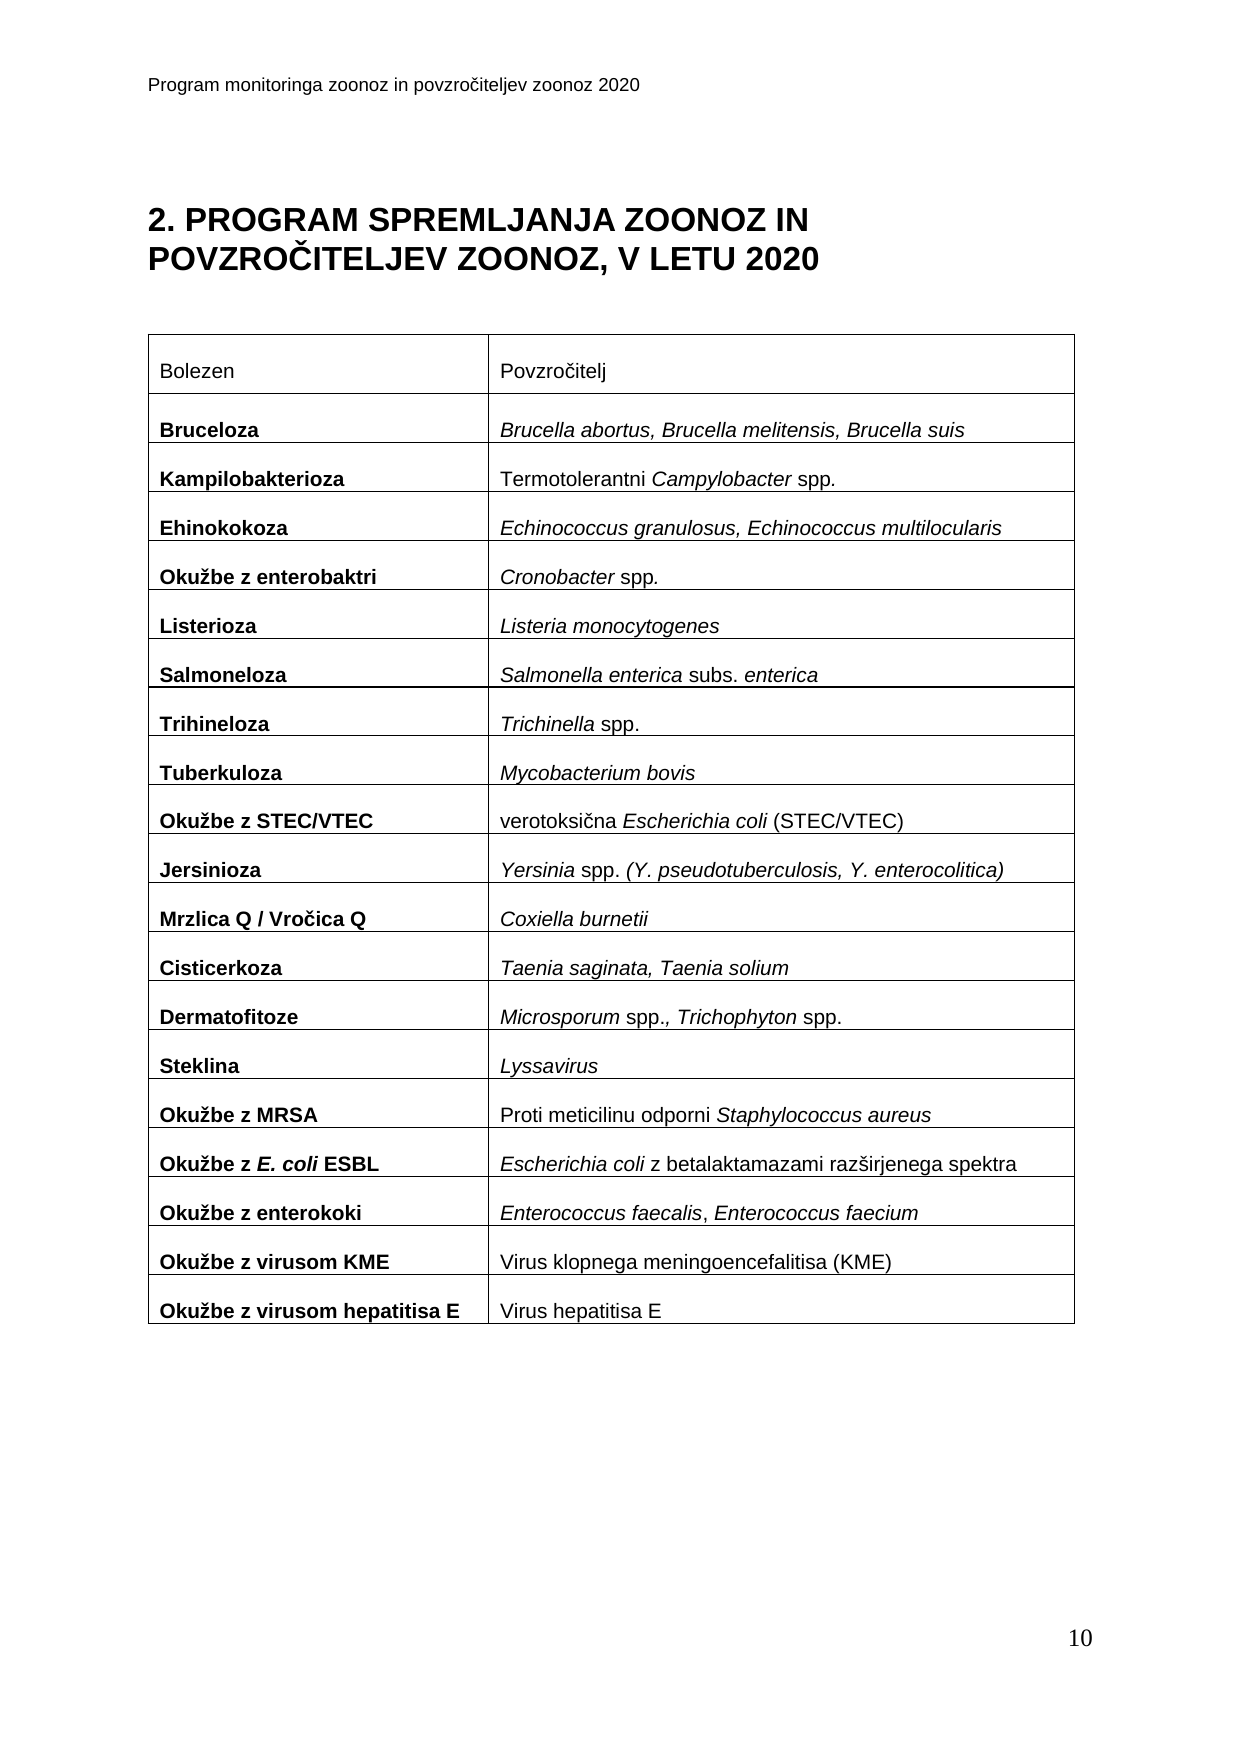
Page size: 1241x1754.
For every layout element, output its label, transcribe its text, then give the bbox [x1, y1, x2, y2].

table_cell Termotolerantni Campylobacter spp. [489, 443, 1074, 491]
table_cell Kampilobakterioza [149, 443, 488, 491]
table_cell Okužbe z enterokoki [149, 1177, 488, 1225]
table_cell Jersinioza [149, 834, 488, 882]
table_cell Virus klopnega meningoencefalitisa (KME) [489, 1226, 1074, 1274]
table_cell Tuberkuloza [149, 736, 488, 784]
table_header Povzročitelj [489, 335, 1074, 393]
table_cell Trihineloza [149, 688, 488, 735]
table_header Bolezen [149, 335, 488, 393]
table_cell Mycobacterium bovis [489, 736, 1074, 784]
table_cell Okužbe z virusom KME [149, 1226, 488, 1274]
table_cell Dermatofitoze [149, 981, 488, 1029]
table_cell Escherichia coli z betalaktamazami razširjenega spektra [489, 1128, 1074, 1176]
table_cell Brucella abortus, Brucella melitensis, Brucella suis [489, 394, 1074, 442]
table_cell Proti meticilinu odporni Staphylococcus aureus [489, 1079, 1074, 1127]
table_cell Bruceloza [149, 394, 488, 442]
table_cell Trichinella spp. [489, 688, 1074, 735]
table_cell Okužbe z STEC/VTEC [149, 785, 488, 833]
table_cell Mrzlica Q / Vročica Q [149, 883, 488, 931]
table_cell Listeria monocytogenes [489, 590, 1074, 637]
table_cell Echinococcus granulosus, Echinococcus multilocularis [489, 492, 1074, 539]
table_cell Salmoneloza [149, 639, 488, 686]
table_cell Listerioza [149, 590, 488, 637]
table_cell Virus hepatitisa E [489, 1275, 1074, 1323]
subtitle 2. PROGRAM SPREMLJANJA ZOONOZ IN POVZROČITELJEV ZOONOZ, V LETU 2020 [148, 200, 1093, 277]
table_cell Coxiella burnetii [489, 883, 1074, 931]
table_cell Microsporum spp., Trichophyton spp. [489, 981, 1074, 1029]
table_cell Okužbe z MRSA [149, 1079, 488, 1127]
table_cell Lyssavirus [489, 1030, 1074, 1078]
table_cell Cronobacter spp. [489, 541, 1074, 588]
table_cell Okužbe z E. coli ESBL [149, 1128, 488, 1176]
table_cell Salmonella enterica subs. enterica [489, 639, 1074, 686]
table_cell Steklina [149, 1030, 488, 1078]
table_cell Taenia saginata, Taenia solium [489, 932, 1074, 980]
table_cell Enterococcus faecalis, Enterococcus faecium [489, 1177, 1074, 1225]
table_cell Ehinokokoza [149, 492, 488, 539]
table_cell verotoksična Escherichia coli (STEC/VTEC) [489, 785, 1074, 833]
table_cell Yersinia spp. (Y. pseudotuberculosis, Y. enterocolitica) [489, 834, 1074, 882]
table_cell Okužbe z virusom hepatitisa E [149, 1275, 488, 1323]
table_cell Cisticerkoza [149, 932, 488, 980]
table_cell Okužbe z enterobaktri [149, 541, 488, 588]
